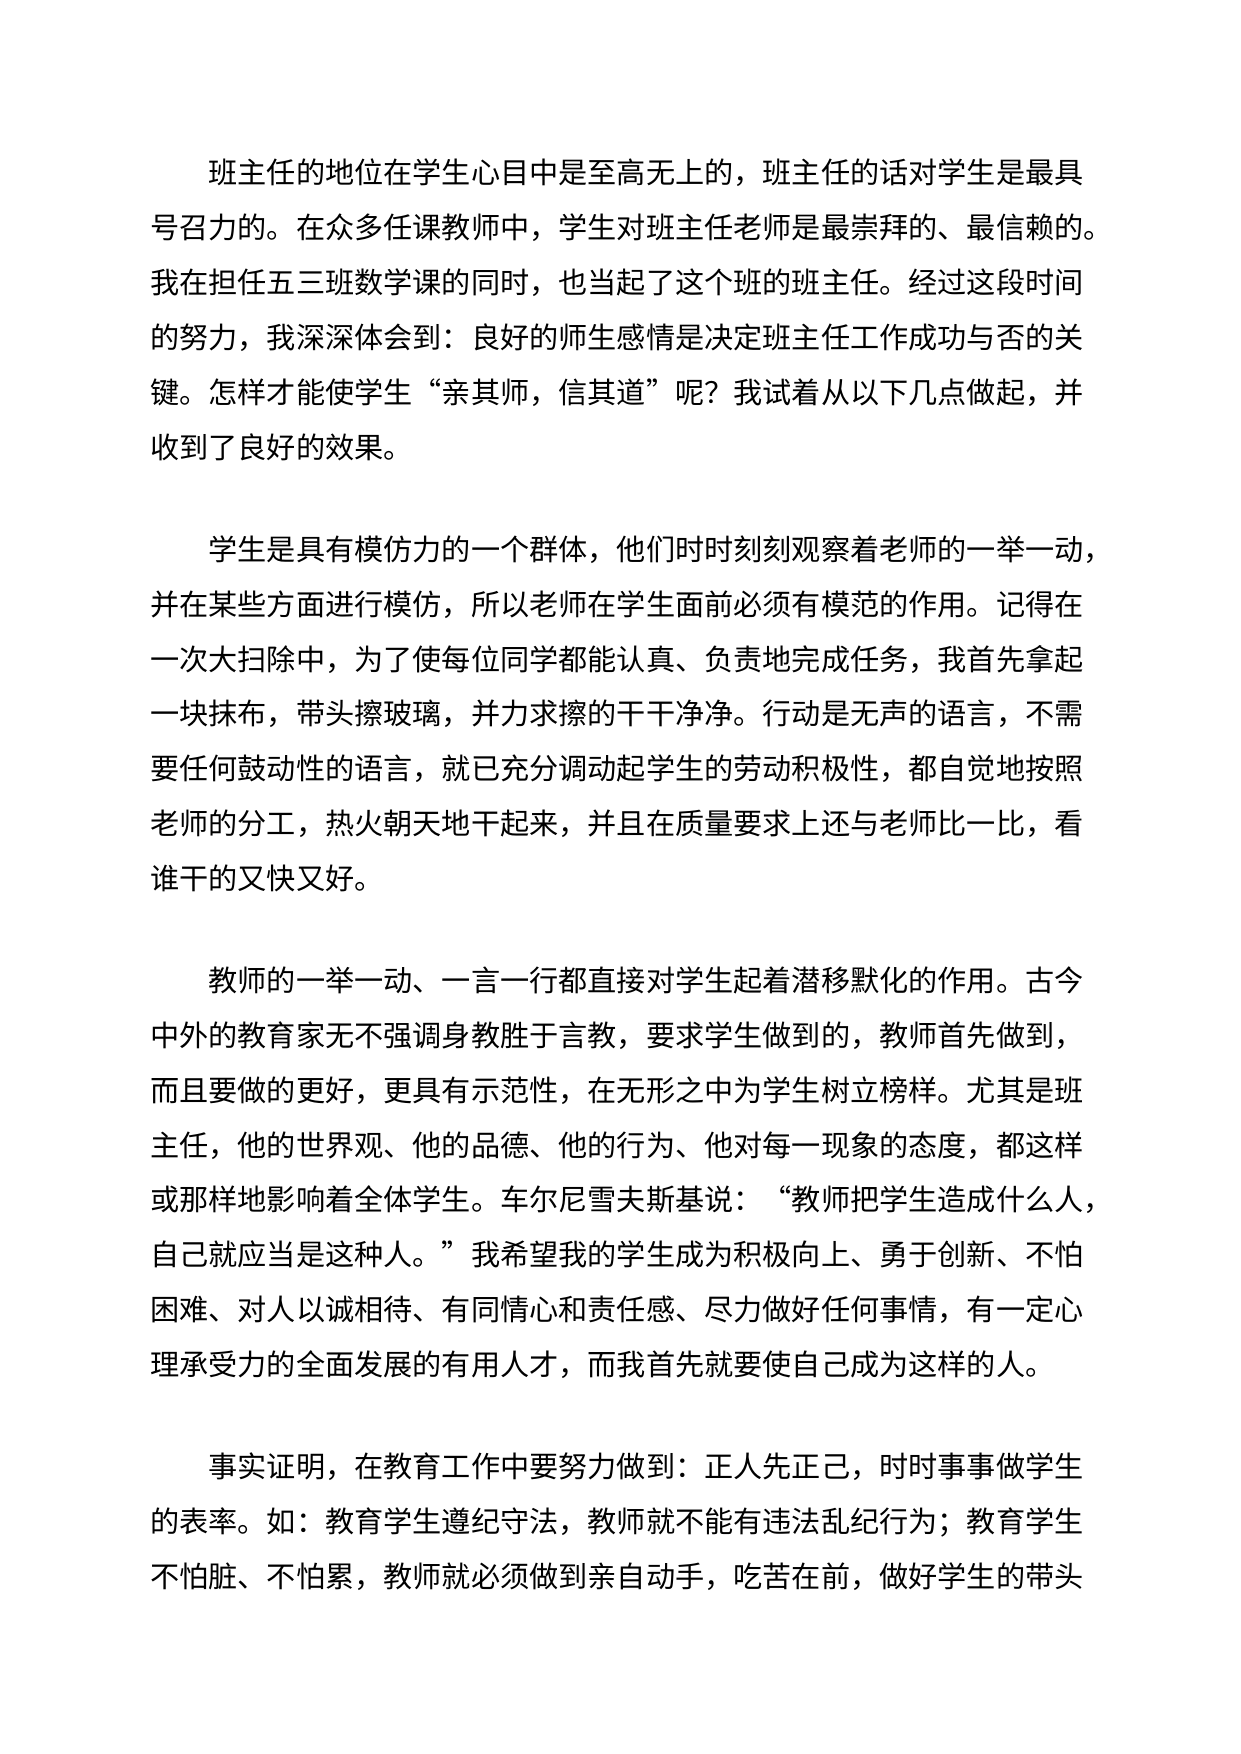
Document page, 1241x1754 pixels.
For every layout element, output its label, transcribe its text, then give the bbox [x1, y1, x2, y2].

text 学生是具有模仿力的一个群体，他们时时刻刻观察着老师的一举一动，并在某些方面进行模仿，所以老师在学生面前必须有模范的作用。记得在一次大扫除中，为了使每位同学都能认真、负责地完成任务，我首先拿起一块抹布，带头擦玻璃，并力求擦的干干净净。行动是无声的语言，不需要任何鼓动性的语言，就已充分调动起学生的劳动积极性，都自觉地按照老师的分工，热火朝天地干起来，并且在质量要求上还与老师比一比，看谁干的又快又好。 [150, 526, 1090, 898]
text 教师的一举一动、一言一行都直接对学生起着潜移默化的作用。古今中外的教育家无不强调身教胜于言教，要求学生做到的，教师首先做到，而且要做的更好，更具有示范性，在无形之中为学生树立榜样。尤其是班主任，他的世界观、他的品德、他的行为、他对每一现象的态度，都这样或那样地影响着全体学生。车尔尼雪夫斯基说：“教师把学生造成什么人，自己就应当是这种人。”我希望我的学生成为积极向上、勇于创新、不怕困难、对人以诚相待、有同情心和责任感、尽力做好任何事情，有一定心理承受力的全面发展的有用人才，而我首先就要使自己成为这样的人。 [150, 957, 1090, 1384]
text 班主任的地位在学生心目中是至高无上的，班主任的话对学生是最具号召力的。在众多任课教师中，学生对班主任老师是最崇拜的、最信赖的。我在担任五三班数学课的同时，也当起了这个班的班主任。经过这段时间的努力，我深深体会到：良好的师生感情是决定班主任工作成功与否的关键。怎样才能使学生“亲其师，信其道”呢？我试着从以下几点做起，并收到了良好的效果。 [150, 150, 1090, 467]
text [150, 1443, 1090, 1596]
